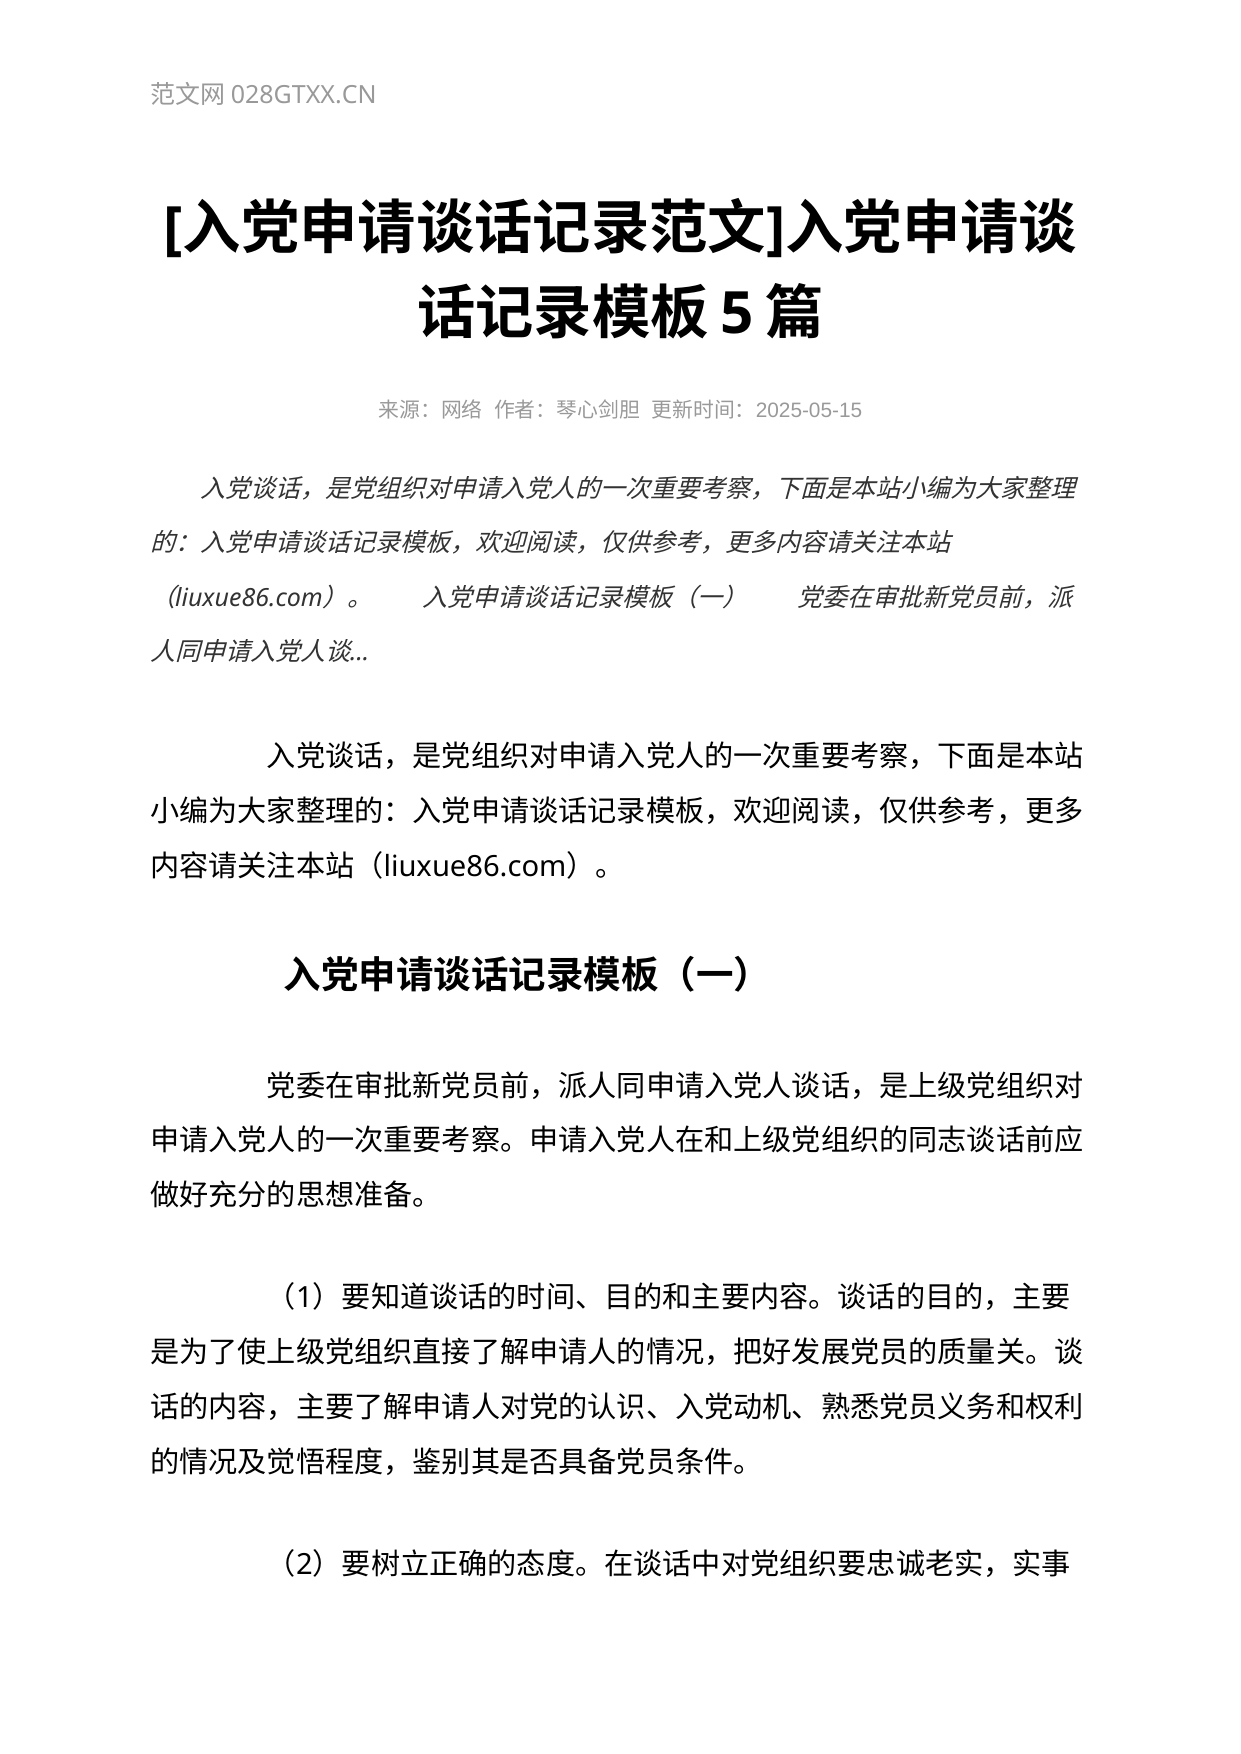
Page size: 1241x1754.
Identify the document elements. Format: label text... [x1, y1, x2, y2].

subtitle [入党申请谈话记录范文]入党申请谈话记录模板5篇 [150, 181, 1090, 351]
text （1）要知道谈话的时间、目的和主要内容。谈话的目的，主要是为了使上级党组织直接了解申请人的情况，把好发展党员的质量关。谈话的内容，主要了解申请人对党的认识、入党动机、熟悉党员义务和权利的情况及觉悟程度，鉴别其是否具备党员条件。 [150, 1274, 1090, 1481]
text 入党谈话，是党组织对申请入党人的一次重要考察，下面是本站小编为大家整理的：入党申请谈话记录模板，欢迎阅读，仅供参考，更多内容请关注本站（liuxue86.com）。 入党申请谈话记录模板（一） 党委在审批新党员前，派人同申请入党人谈... [150, 468, 1090, 668]
text 入党谈话，是党组织对申请入党人的一次重要考察，下面是本站小编为大家整理的：入党申请谈话记录模板，欢迎阅读，仅供参考，更多内容请关注本站（liuxue86.com）。 [150, 733, 1090, 885]
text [150, 1540, 1090, 1583]
text 党委在审批新党员前，派人同申请入党人谈话，是上级党组织对申请入党人的一次重要考察。申请入党人在和上级党组织的同志谈话前应做好充分的思想准备。 [150, 1062, 1090, 1214]
text 入党申请谈话记录模板（一） [150, 945, 1090, 999]
text 来源：网络 作者：琴心剑胆 更新时间：2025-05-15 [150, 398, 1090, 422]
